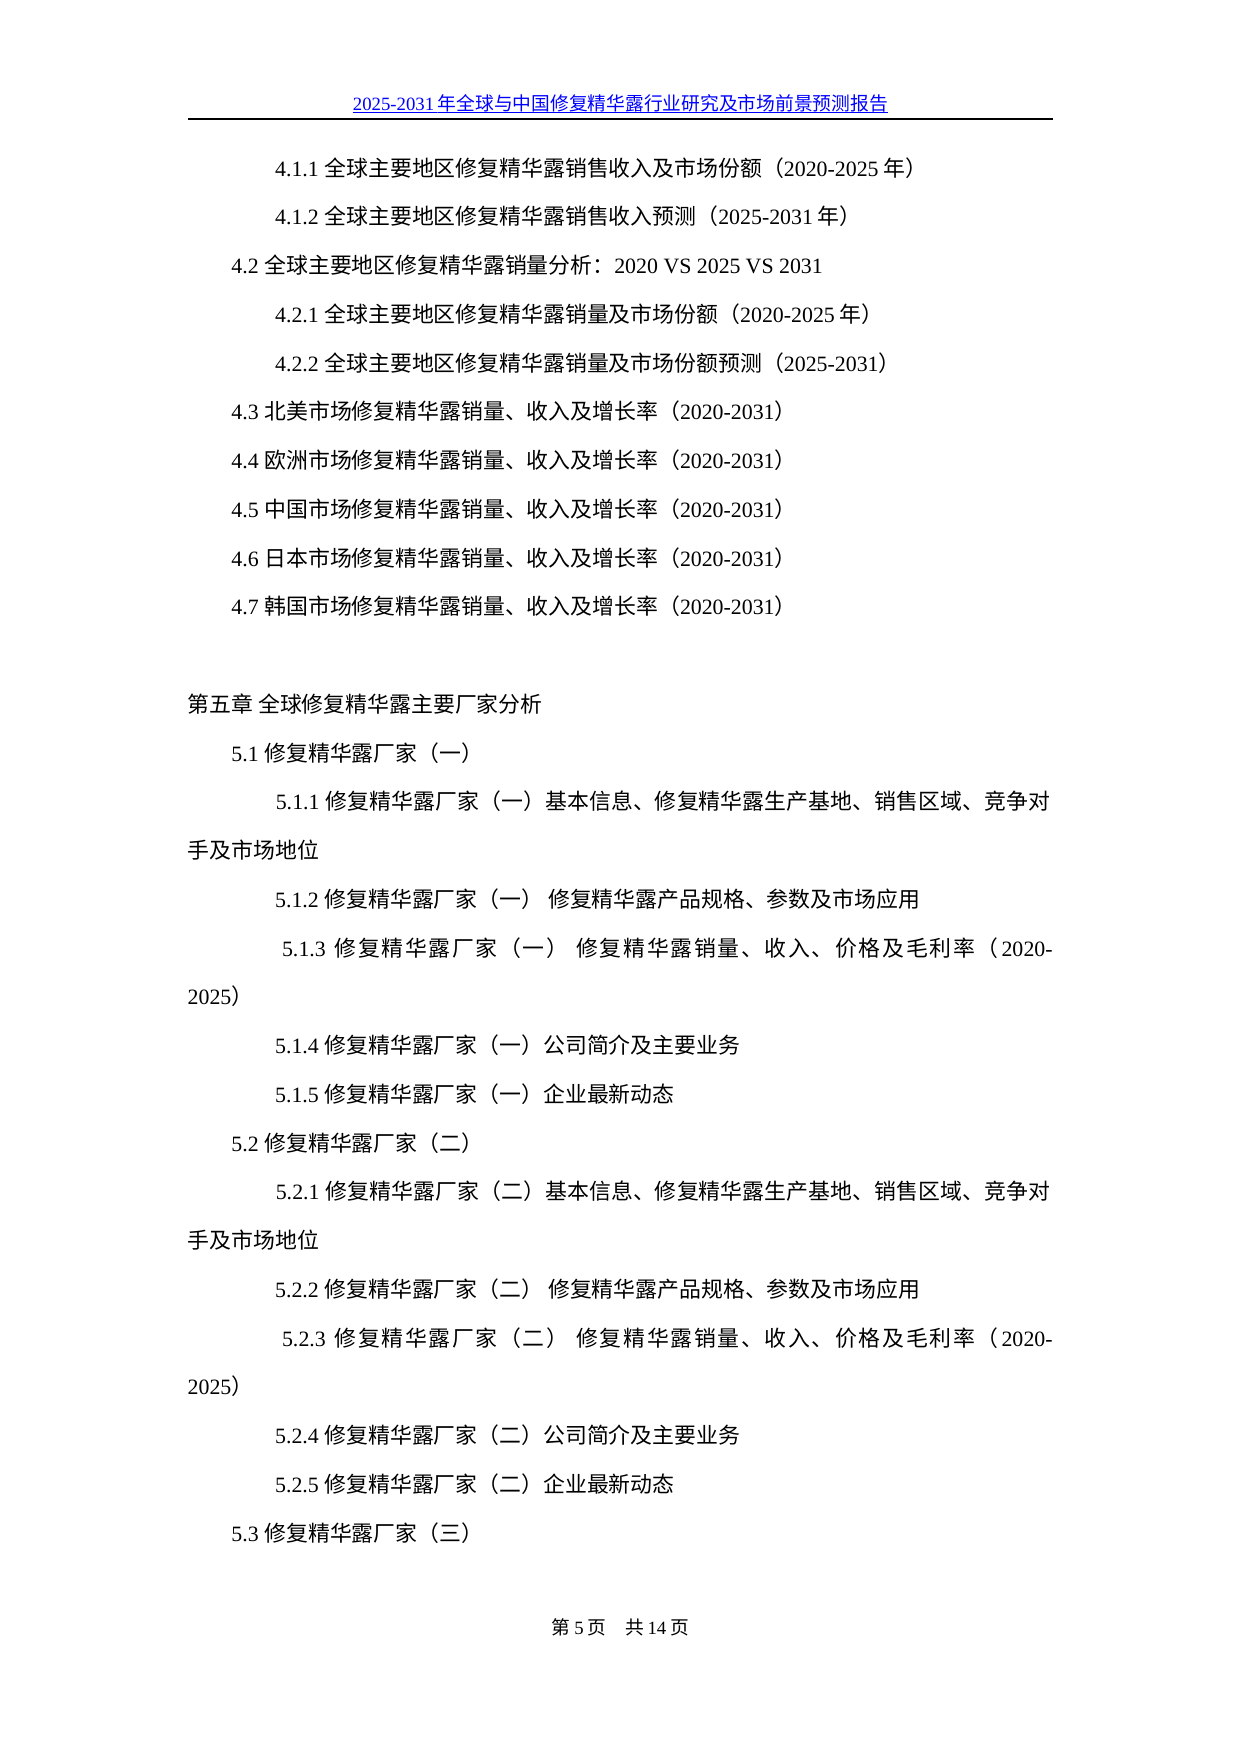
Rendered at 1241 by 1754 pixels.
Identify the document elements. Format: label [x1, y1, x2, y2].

text [187, 150, 1053, 1548]
